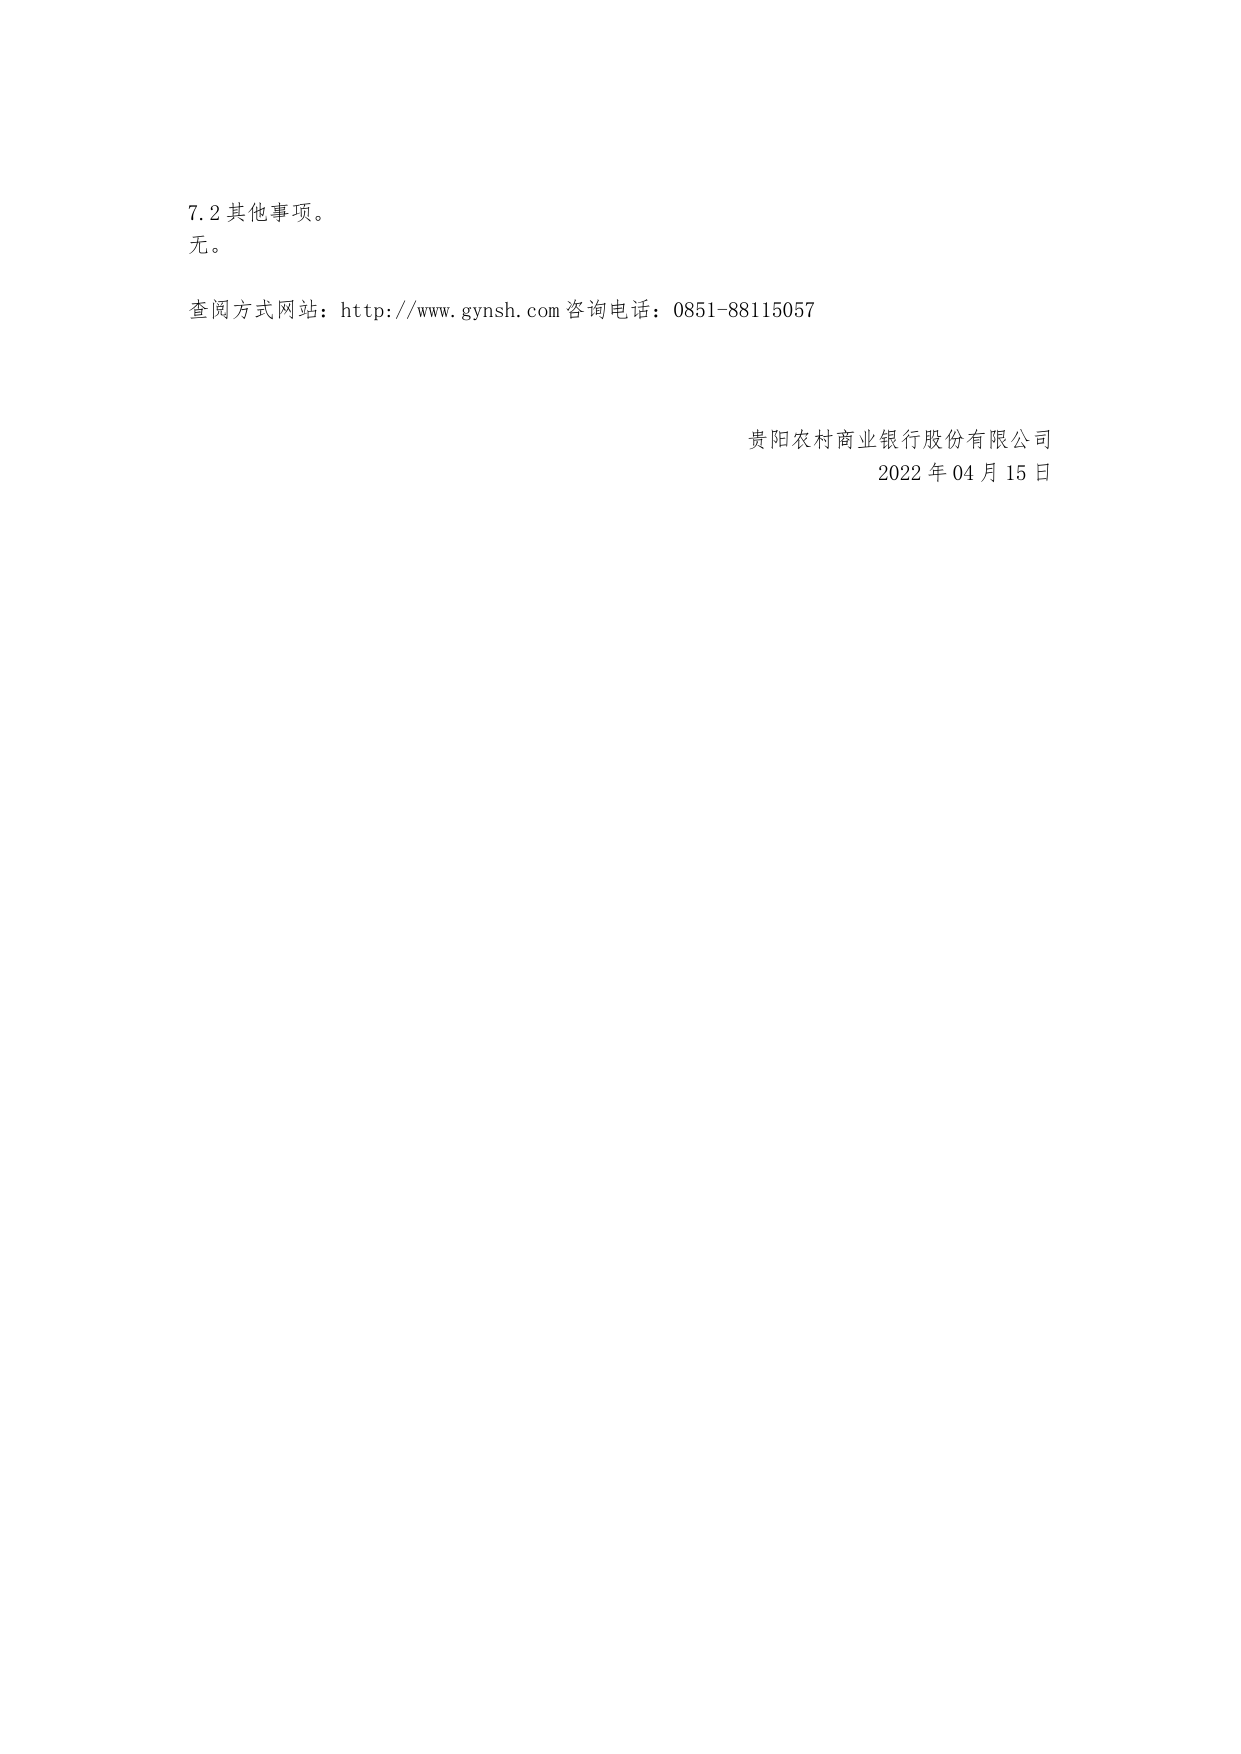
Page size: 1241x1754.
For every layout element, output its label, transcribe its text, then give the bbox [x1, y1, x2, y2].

text 无。 [187, 227, 1053, 259]
text 7.2其他事项。 [187, 194, 1053, 227]
text 贵阳农村商业银行股份有限公司 [187, 422, 1053, 454]
text 2022年04月15日 [187, 454, 1053, 487]
text 查阅方式网站：http://www.gynsh.com咨询电话：0851-88115057 [187, 292, 1053, 324]
